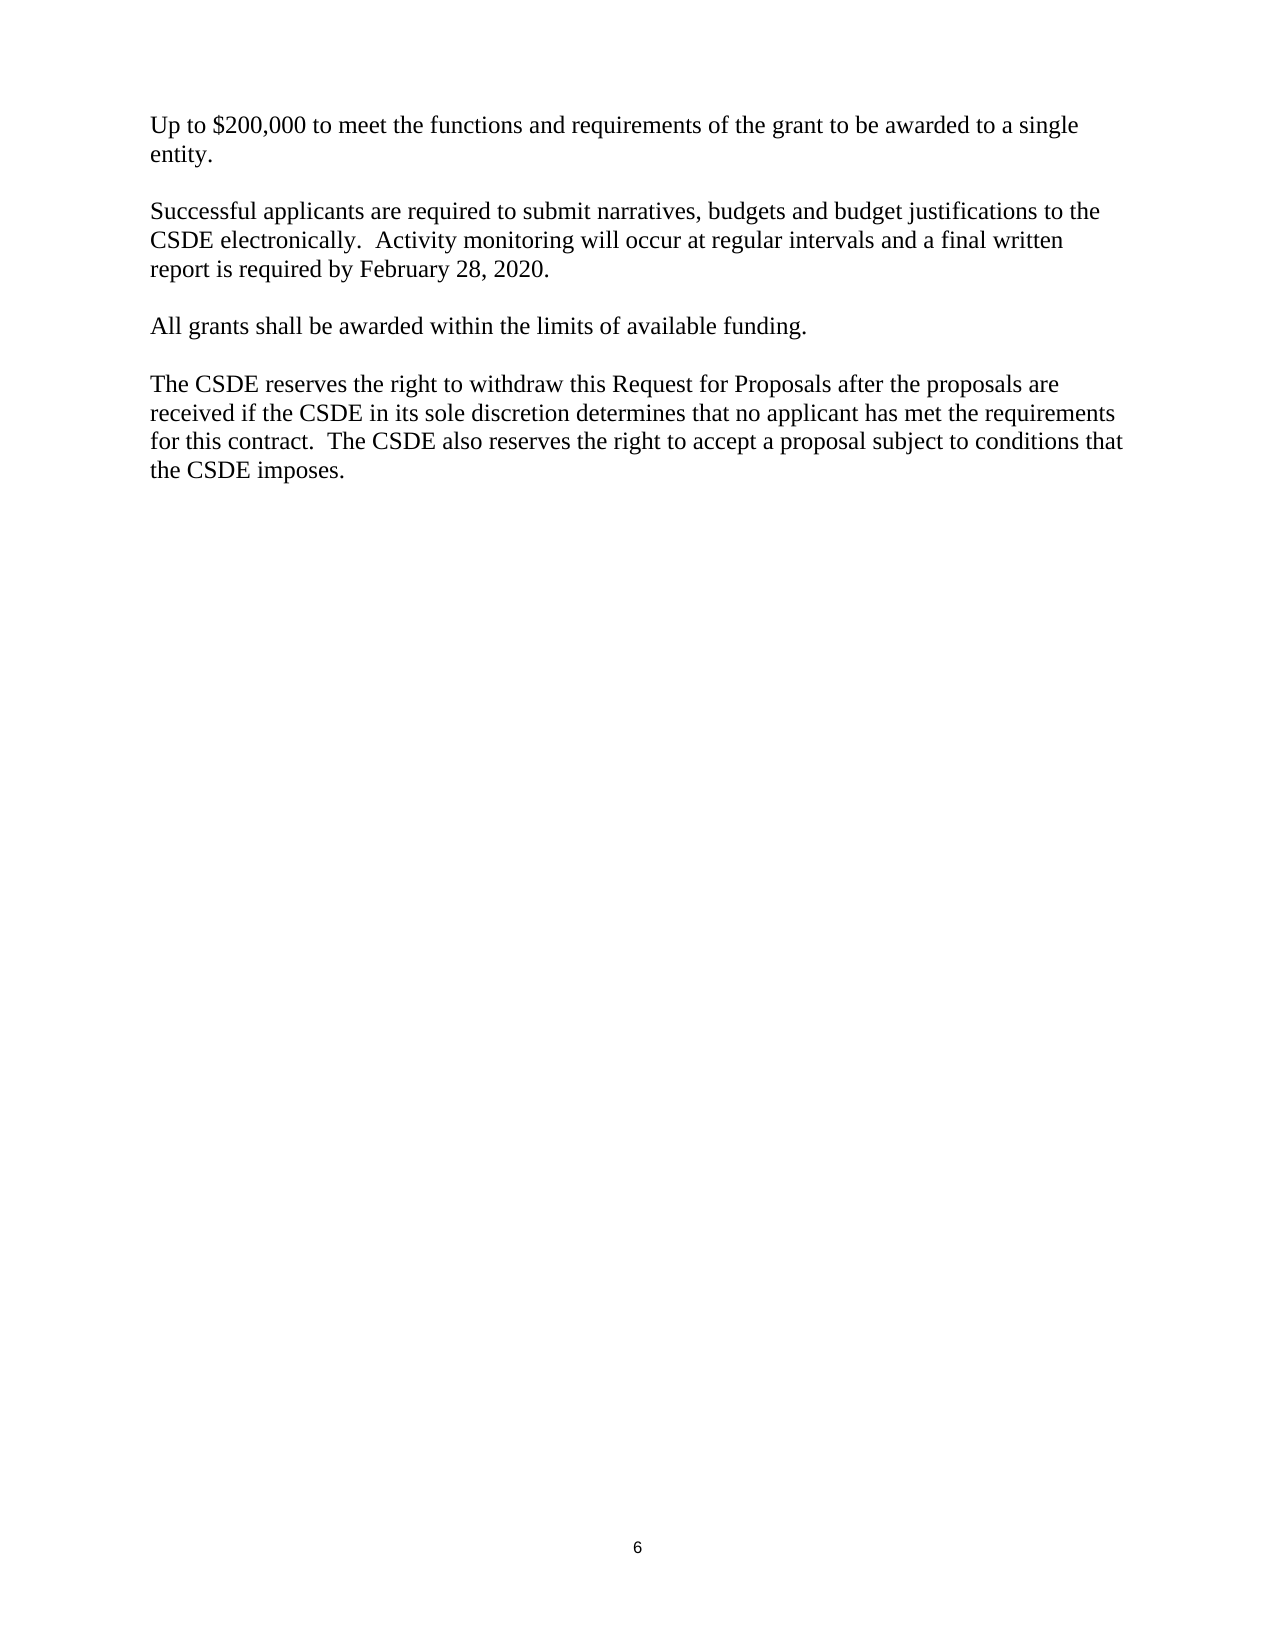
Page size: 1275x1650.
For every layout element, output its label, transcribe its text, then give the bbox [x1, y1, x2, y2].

text Successful applicants are required to submit narratives, budgets and budget justifications to the CSDE electronically. Activity monitoring will occur at regular intervals and a final written report is required by February 28, 2020. [150, 196, 1125, 283]
text All grants shall be awarded within the limits of available funding. [150, 311, 1125, 340]
text Up to $200,000 to meet the functions and requirements of the grant to be awarded to a single entity. [150, 110, 1125, 168]
text The CSDE reserves the right to withdraw this Request for Proposals after the proposals are received if the CSDE in its sole discretion determines that no applicant has met the requirements for this contract. The CSDE also reserves the right to accept a proposal subject to conditions that the CSDE imposes. [150, 369, 1125, 484]
